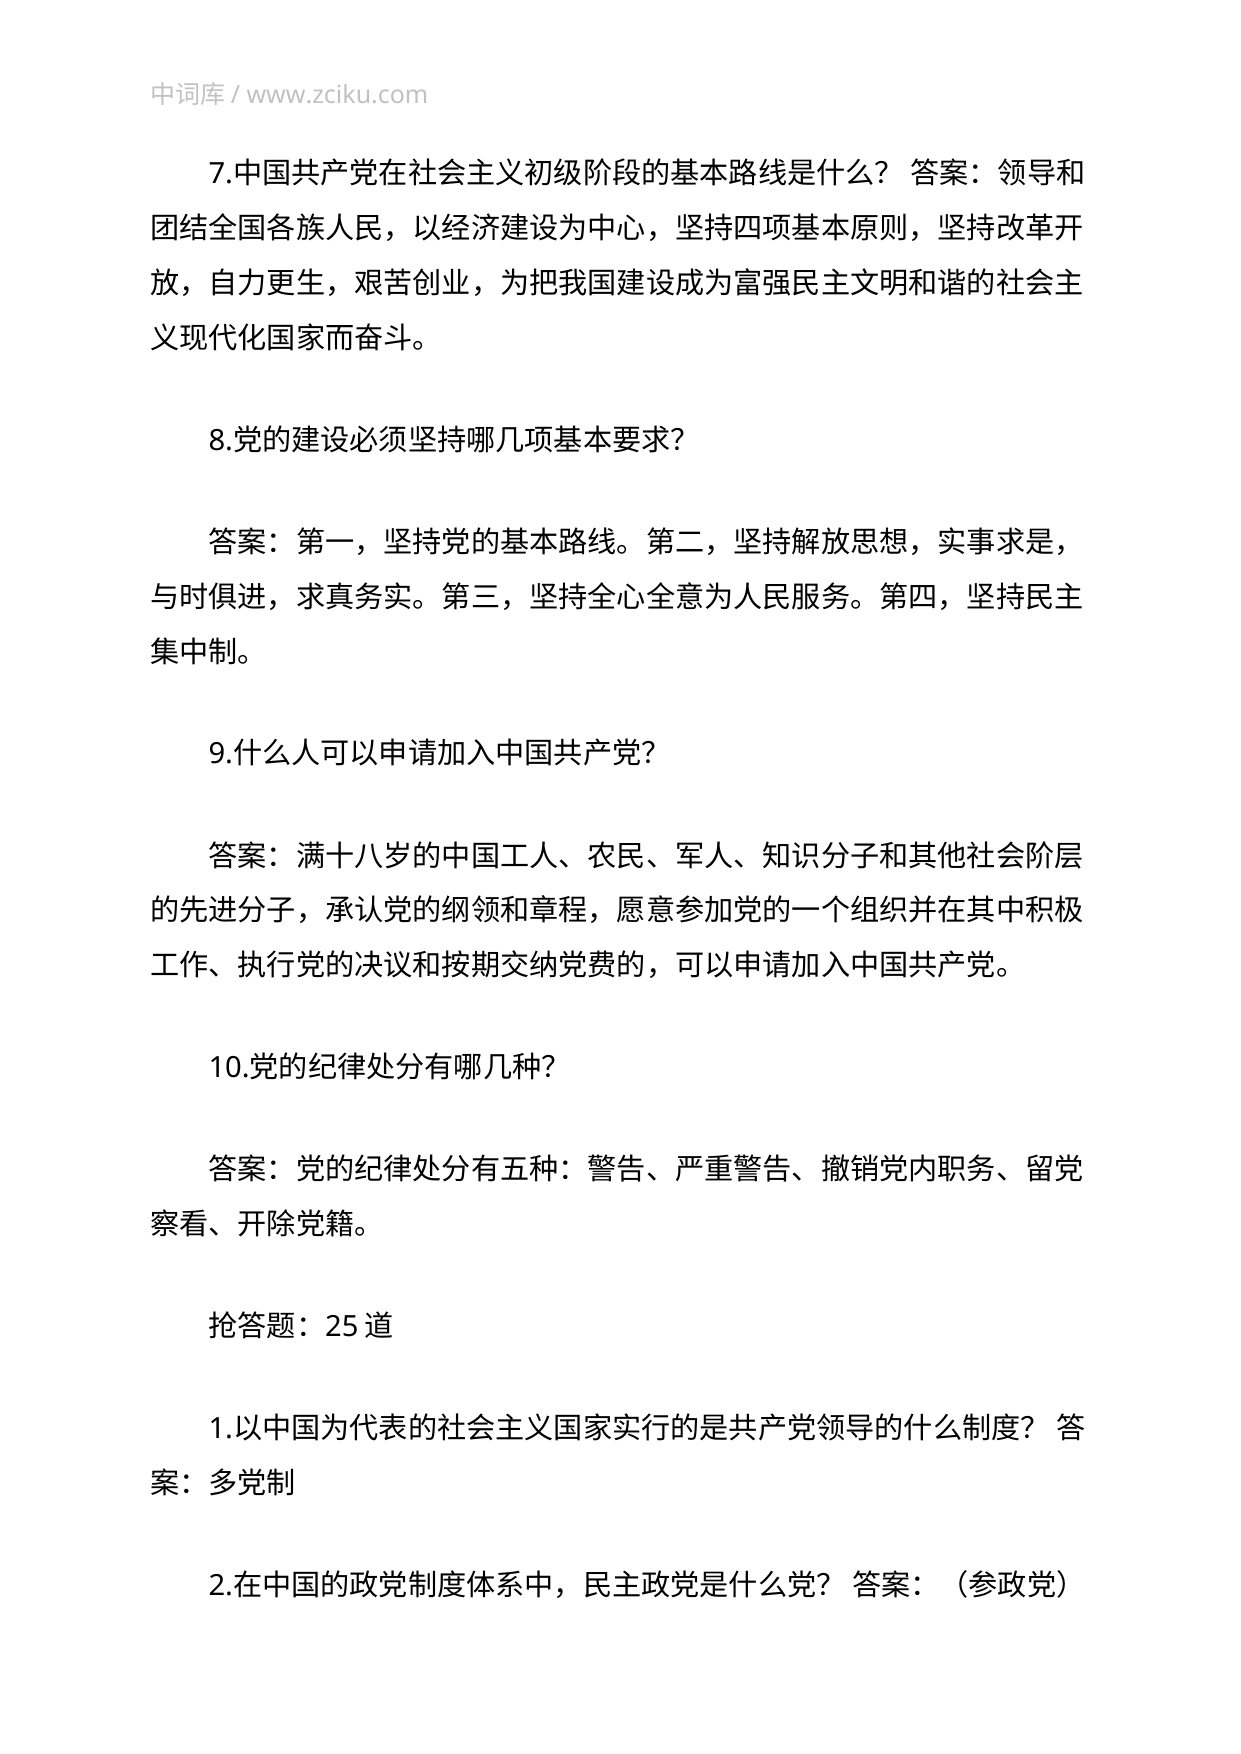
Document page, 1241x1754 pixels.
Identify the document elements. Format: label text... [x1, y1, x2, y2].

text 7.中国共产党在社会主义初级阶段的基本路线是什么？ 答案：领导和团结全国各族人民，以经济建设为中心，坚持四项基本原则，坚持改革开放，自力更生，艰苦创业，为把我国建设成为富强民主文明和谐的社会主义现代化国家而奋斗。 [150, 150, 1090, 357]
text 答案：第一，坚持党的基本路线。第二，坚持解放思想，实事求是，与时俱进，求真务实。第三，坚持全心全意为人民服务。第四，坚持民主集中制。 [150, 518, 1090, 671]
text 9.什么人可以申请加入中国共产党？ [150, 730, 1090, 772]
text 答案：满十八岁的中国工人、农民、军人、知识分子和其他社会阶层的先进分子，承认党的纲领和章程，愿意参加党的一个组织并在其中积极工作、执行党的决议和按期交纳党费的，可以申请加入中国共产党。 [150, 832, 1090, 984]
text 8.党的建设必须坚持哪几项基本要求？ [150, 417, 1090, 459]
text 1.以中国为代表的社会主义国家实行的是共产党领导的什么制度？ 答案：多党制 [150, 1404, 1090, 1502]
text 2.在中国的政党制度体系中，民主政党是什么党？ 答案：（参政党） [150, 1561, 1090, 1603]
text 抢答题：25道 [150, 1302, 1090, 1345]
text 10.党的纪律处分有哪几种？ [150, 1044, 1090, 1086]
text 答案：党的纪律处分有五种：警告、严重警告、撤销党内职务、留党察看、开除党籍。 [150, 1146, 1090, 1243]
